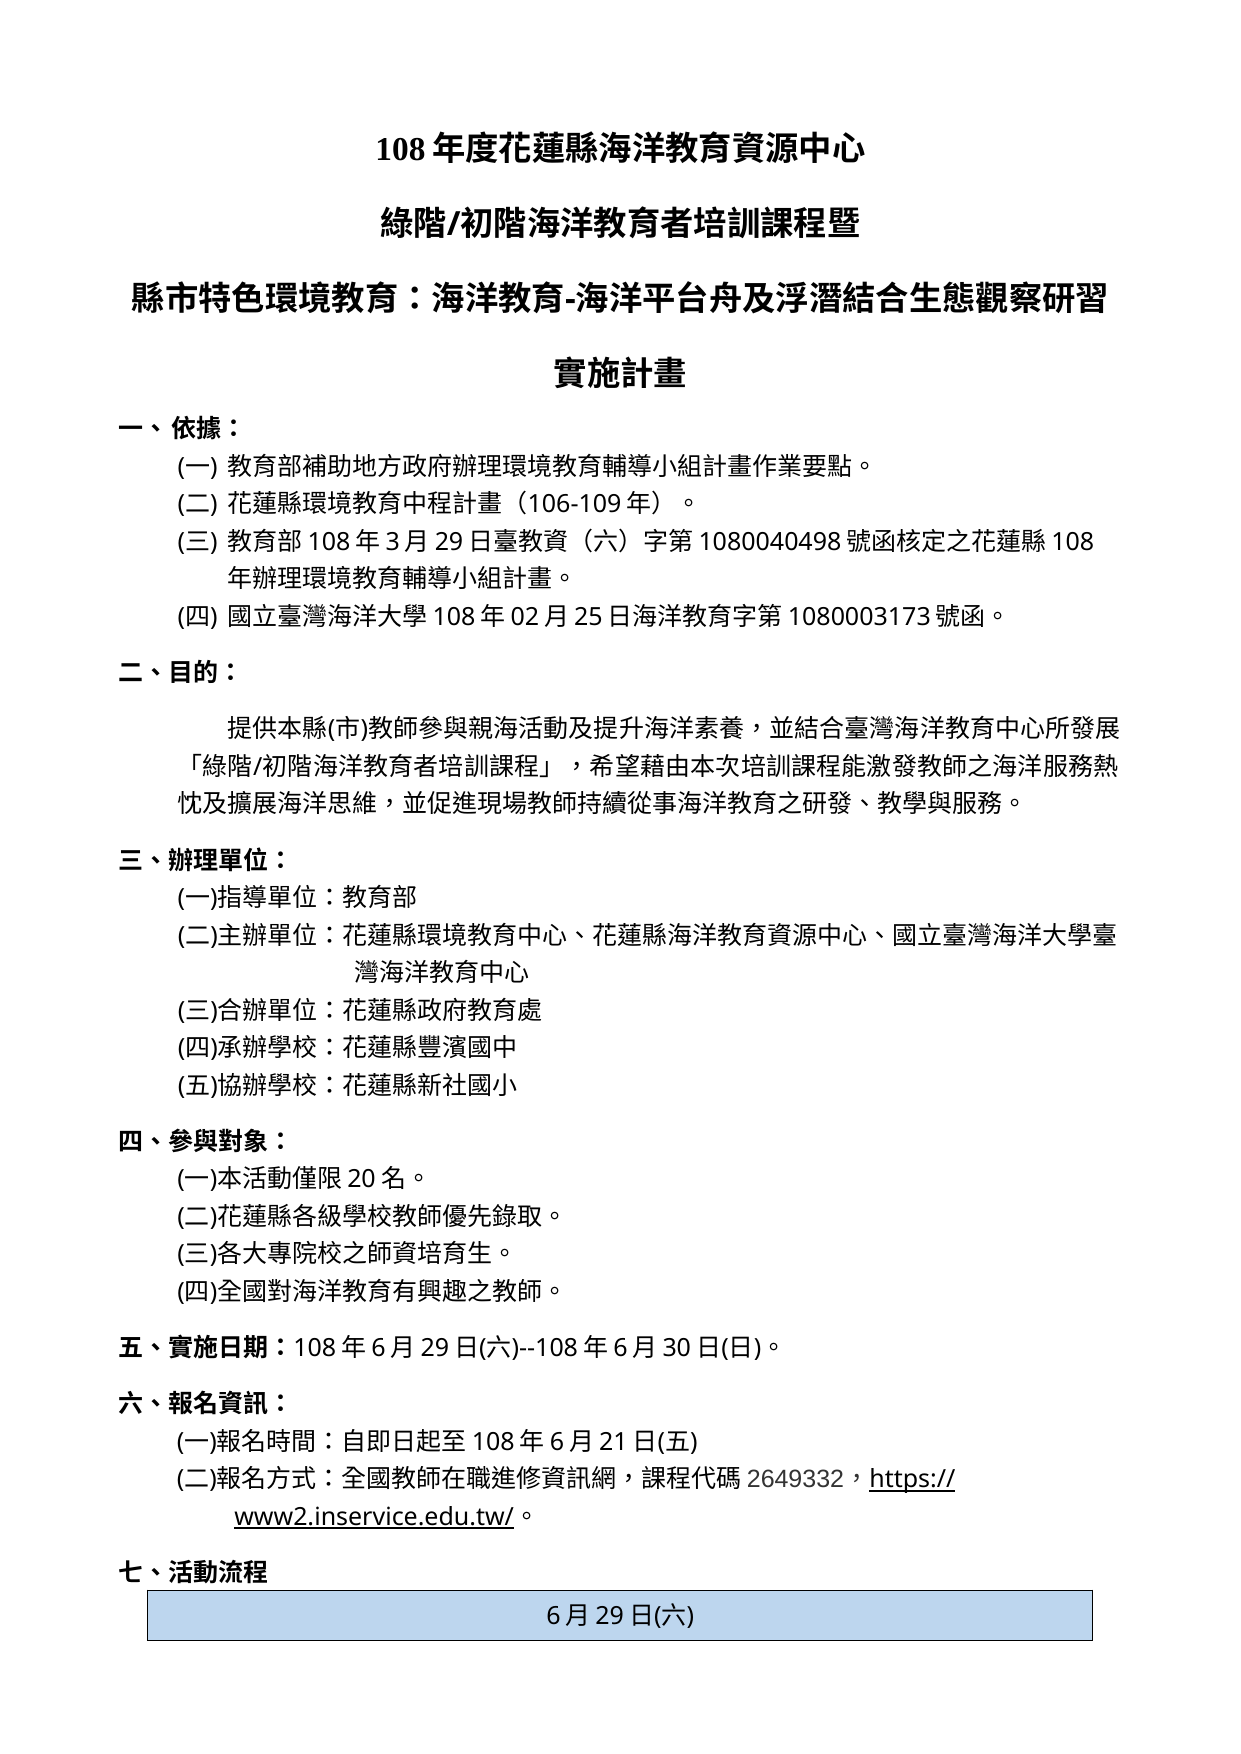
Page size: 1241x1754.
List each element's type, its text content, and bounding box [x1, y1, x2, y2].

table_header 6月29日(六) [148, 1591, 1092, 1640]
list 國立臺灣海洋大學108年02月25日海洋教育字第1080003173號函。 [177, 596, 1122, 633]
text (一)指導單位：教育部 [177, 877, 1122, 914]
text (二)花蓮縣各級學校教師優先錄取。 [177, 1196, 1122, 1233]
text (二)報名方式：全國教師在職進修資訊網，課程代碼2649332，https://www2.inservice.edu.tw/。 [177, 1458, 1122, 1533]
list 花蓮縣環境教育中程計畫（106-109年）。 [177, 483, 1122, 521]
list 依據： [118, 408, 1122, 446]
text 七、活動流程 [118, 1552, 1122, 1589]
text 三、辦理單位： [118, 839, 1122, 877]
text 四、參與對象： [118, 1121, 1122, 1158]
list 教育部108年3月29日臺教資（六）字第1080040498號函核定之花蓮縣108年辦理環境教育輔導小組計畫。 [177, 521, 1122, 596]
text (二)主辦單位：花蓮縣環境教育中心、花蓮縣海洋教育資源中心、國立臺灣海洋大學臺灣海洋教育中心 [178, 914, 1122, 989]
list 教育部補助地方政府辦理環境教育輔導小組計畫作業要點。 [177, 446, 1122, 483]
text 綠階/初階海洋教育者培訓課程暨 縣市特色環境教育：海洋教育-海洋平台舟及浮潛結合生態觀察研習 實施計畫 [118, 183, 1122, 408]
text 108年度花蓮縣海洋教育資源中心 [118, 108, 1122, 183]
text 提供本縣(市)教師參與親海活動及提升海洋素養，並結合臺灣海洋教育中心所發展「綠階/初階海洋教育者培訓課程」，希望藉由本次培訓課程能激發教師之海洋服務熱忱及擴展海洋思維，並促進現場教師持續從事海洋教育之研發、教學與服務。 [177, 708, 1122, 821]
text (四)全國對海洋教育有興趣之教師。 [177, 1271, 1122, 1308]
text (一)報名時間：自即日起至108年6月21日(五) [177, 1421, 1122, 1458]
text 六、報名資訊： [118, 1383, 1122, 1421]
text (四)承辦學校：花蓮縣豐濱國中 [178, 1027, 1122, 1064]
text 二、目的： [118, 652, 1122, 689]
text 五、實施日期：108年6月29日(六)--108年6月30日(日)。 [118, 1327, 1122, 1364]
text (五)協辦學校：花蓮縣新社國小 [178, 1064, 1122, 1102]
text (一)本活動僅限20名。 [177, 1158, 1122, 1196]
text (三)合辦單位：花蓮縣政府教育處 [178, 989, 1122, 1027]
text (三)各大專院校之師資培育生。 [177, 1233, 1122, 1271]
